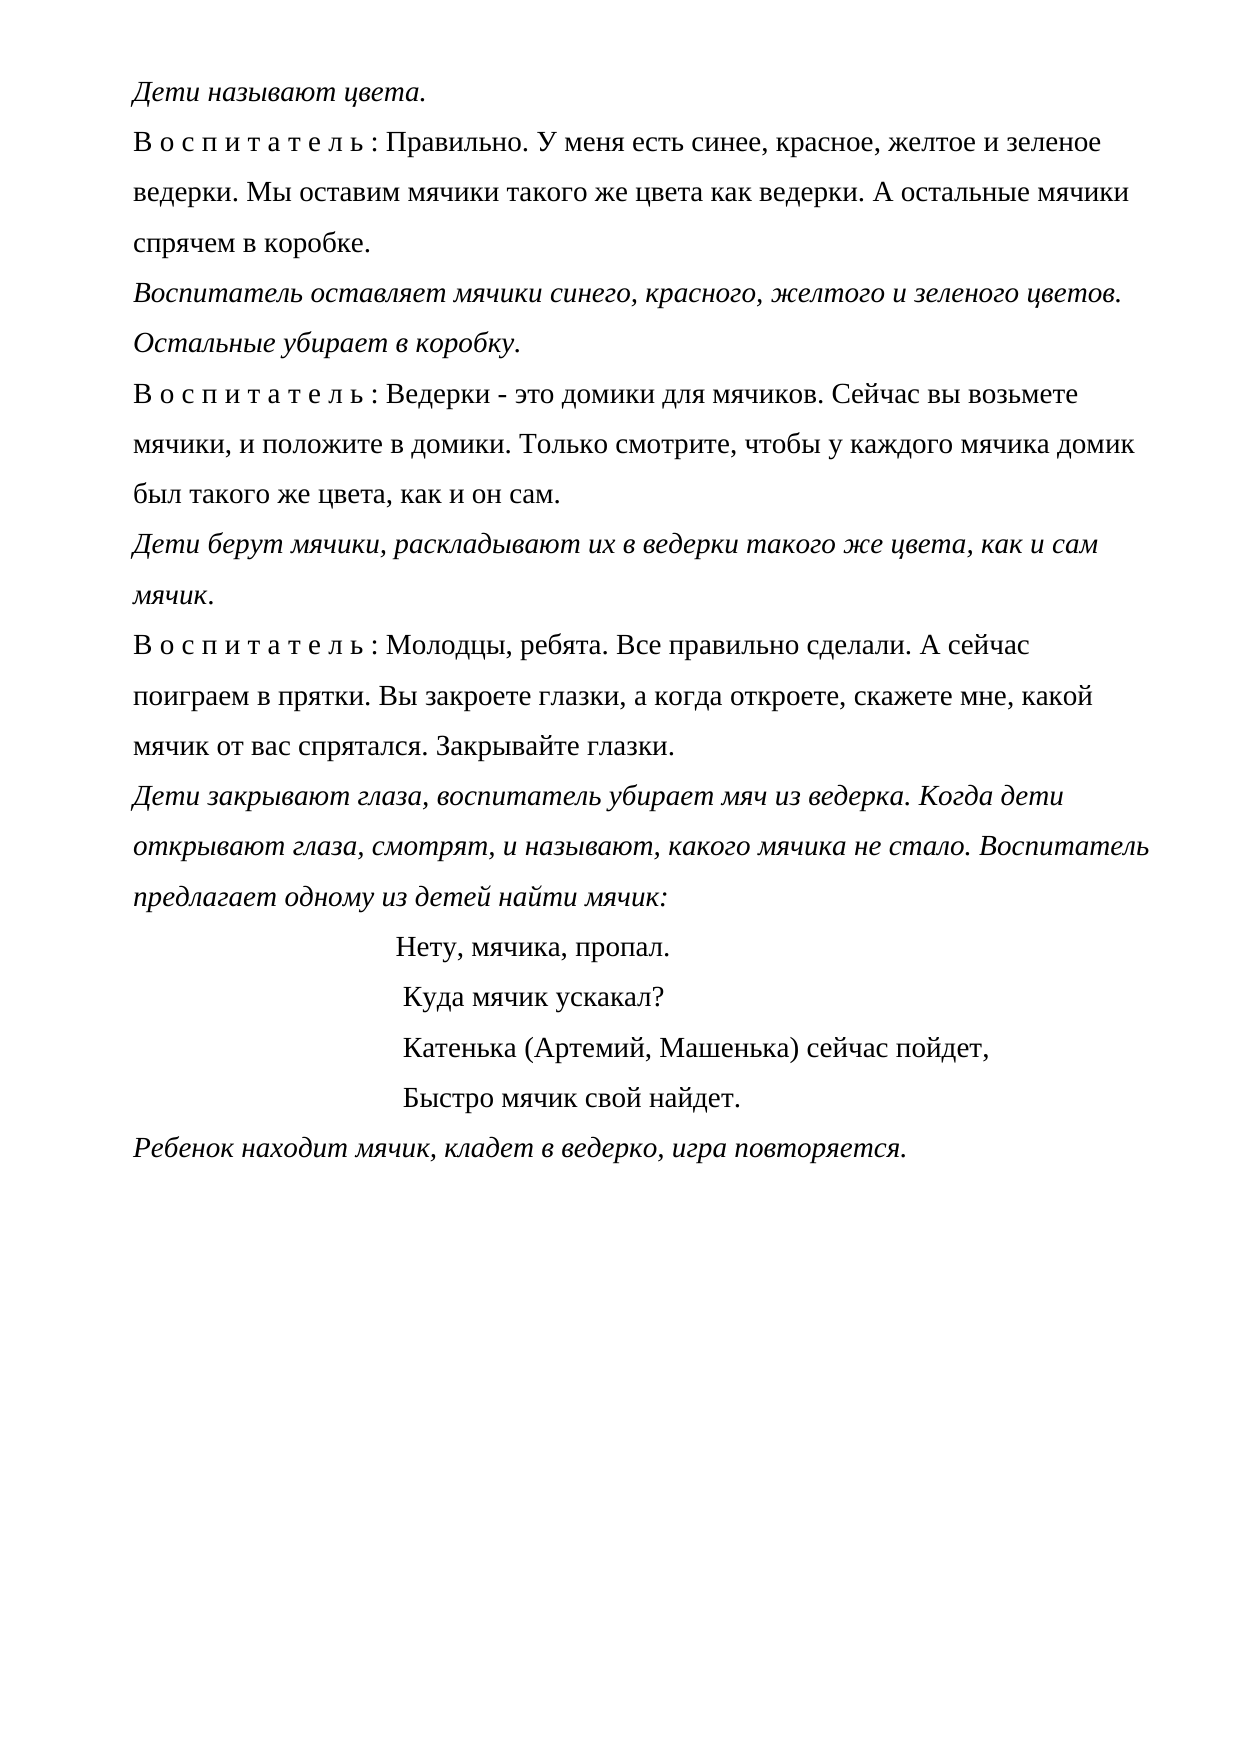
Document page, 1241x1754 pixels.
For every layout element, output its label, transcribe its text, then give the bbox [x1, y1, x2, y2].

text Ребенок находит мячик, кладет в ведерко, игра повторяется. [133, 1130, 1152, 1164]
text Куда мячик ускакал? [133, 979, 1152, 1013]
text В о с п и т а т е л ь : Правильно. У меня есть синее, красное, желтое и зеленое ведерки. Мы оставим мячики такого же цвета как ведерки. А остальные мячики спрячем в коробке. [133, 124, 1152, 258]
text Дети берут мячики, раскладывают их в ведерки такого же цвета, как и сам мячик. [133, 527, 1152, 611]
text Дети закрывают глаза, воспитатель убирает мяч из ведерка. Когда дети открывают глаза, смотрят, и называют, какого мячика не стало. Воспитатель предлагает одному из детей найти мячик: [133, 778, 1152, 912]
text В о с п и т а т е л ь : Молодцы, ребята. Все правильно сделали. А сейчас поиграем в прятки. Вы закроете глазки, а когда откроете, скажете мне, какой мячик от вас спрятался. Закрывайте глазки. [133, 627, 1152, 761]
text Катенька (Артемий, Машенька) сейчас пойдет, [133, 1030, 1152, 1063]
text Нету, мячика, пропал. [133, 929, 1152, 963]
text В о с п и т а т е л ь : Ведерки - это домики для мячиков. Сейчас вы возьмете мячики, и положите в домики. Только смотрите, чтобы у каждого мячика домик был такого же цвета, как и он сам. [133, 376, 1152, 510]
text Воспитатель оставляет мячики синего, красного, желтого и зеленого цветов. Остальные убирает в коробку. [133, 275, 1152, 359]
text Быстро мячик свой найдет. [133, 1080, 1152, 1114]
text Дети называют цвета. [133, 74, 1152, 107]
